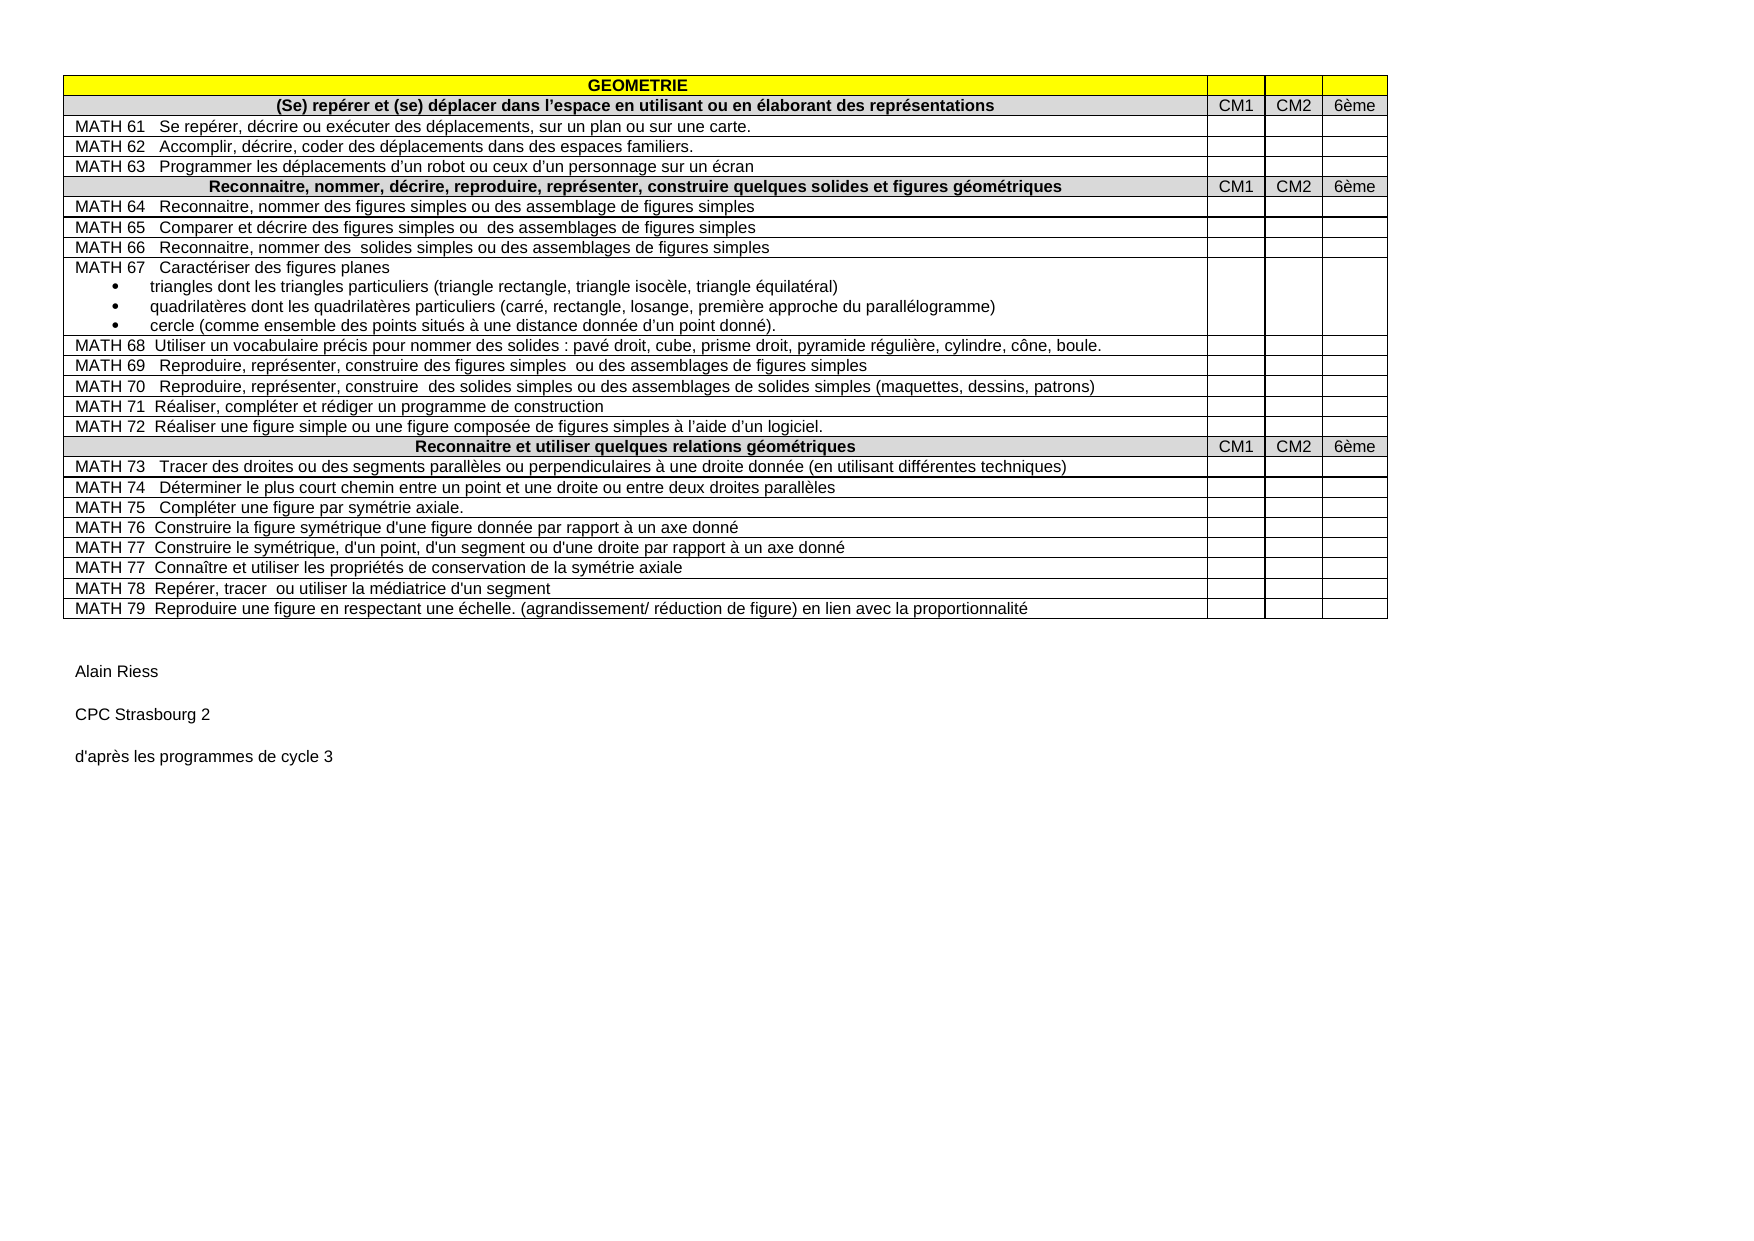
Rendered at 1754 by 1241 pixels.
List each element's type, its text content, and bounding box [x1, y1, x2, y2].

table_cell MATH 62 Accomplir, décrire, coder des déplacements dans des espaces familiers. [64, 137, 1207, 156]
table_cell MATH 74 Déterminer le plus court chemin entre un point et une droite ou entre deux droites parallèles [64, 478, 1207, 497]
table_cell [1266, 376, 1322, 396]
table_cell (Se) repérer et (se) déplacer dans l’espace en utilisant ou en élaborant des représentations [64, 96, 1207, 115]
table_cell [1266, 336, 1322, 355]
table_cell [1208, 258, 1264, 335]
table_cell CM2 [1266, 96, 1322, 115]
table_cell [1266, 417, 1322, 436]
table_cell [1266, 157, 1322, 176]
table_cell MATH 68 Utiliser un vocabulaire précis pour nommer des solides : pavé droit, cube, prisme droit, pyramide régulière, cylindre, cône, boule. [64, 336, 1207, 355]
table_cell CM1 [1208, 437, 1264, 456]
table_cell [1266, 397, 1322, 416]
table_cell MATH 75 Compléter une figure par symétrie axiale. [64, 498, 1207, 517]
table_cell MATH 61 Se repérer, décrire ou exécuter des déplacements, sur un plan ou sur une carte. [64, 116, 1207, 136]
table_cell [1208, 538, 1264, 557]
table_cell [1208, 599, 1264, 618]
table_cell CM2 [1266, 177, 1322, 196]
table_cell [1208, 76, 1264, 95]
table_cell MATH 78 Repérer, tracer ou utiliser la médiatrice d'un segment [64, 579, 1207, 598]
table_cell CM1 [1208, 177, 1264, 196]
table_cell [1323, 116, 1387, 136]
text d'après les programmes de cycle 3 [75, 747, 1679, 766]
table_cell [1323, 558, 1387, 577]
table_cell [1323, 397, 1387, 416]
table_cell [1208, 579, 1264, 598]
table_cell [1266, 538, 1322, 557]
table_cell [1208, 157, 1264, 176]
table_cell [1208, 397, 1264, 416]
table_cell [1266, 76, 1322, 95]
table_cell [1208, 478, 1264, 497]
table_cell [1208, 218, 1264, 237]
text CPC Strasbourg 2 [75, 704, 1679, 724]
table_cell MATH 70 Reproduire, représenter, construire des solides simples ou des assemblages de solides simples (maquettes, dessins, patrons) [64, 376, 1207, 396]
table_cell MATH 66 Reconnaitre, nommer des solides simples ou des assemblages de figures simples [64, 238, 1207, 257]
table_cell [1266, 579, 1322, 598]
table_cell [1323, 579, 1387, 598]
table_cell [1208, 356, 1264, 375]
table_cell [1208, 518, 1264, 537]
table_cell MATH 72 Réaliser une figure simple ou une figure composée de figures simples à l’aide d’un logiciel. [64, 417, 1207, 436]
table_cell [1266, 558, 1322, 577]
table_cell CM1 [1208, 96, 1264, 115]
table_cell [1323, 157, 1387, 176]
table_cell CM2 [1266, 437, 1322, 456]
table_cell Reconnaitre, nommer, décrire, reproduire, représenter, construire quelques solides et figures géométriques [64, 177, 1207, 196]
table_cell [1266, 599, 1322, 618]
table_cell 6ème [1323, 96, 1387, 115]
table_cell [1208, 116, 1264, 136]
table_cell [1208, 558, 1264, 577]
table_cell [1208, 417, 1264, 436]
table_cell [1323, 197, 1387, 216]
table_cell MATH 64 Reconnaitre, nommer des figures simples ou des assemblage de figures simples [64, 197, 1207, 216]
table_cell MATH 76 Construire la figure symétrique d'une figure donnée par rapport à un axe donné [64, 518, 1207, 537]
table_cell [1323, 137, 1387, 156]
table_cell [1323, 478, 1387, 497]
table_cell [1266, 478, 1322, 497]
table_cell MATH 77 Connaître et utiliser les propriétés de conservation de la symétrie axiale [64, 558, 1207, 577]
table_cell [1323, 376, 1387, 396]
table_cell MATH 63 Programmer les déplacements d’un robot ou ceux d’un personnage sur un écran [64, 157, 1207, 176]
table_cell [1323, 498, 1387, 517]
table_cell [1323, 258, 1387, 335]
table_cell [1266, 197, 1322, 216]
table_cell [1208, 457, 1264, 476]
table_cell [1323, 457, 1387, 476]
table_cell [1266, 518, 1322, 537]
table_cell [1208, 376, 1264, 396]
table_cell [1323, 518, 1387, 537]
table_cell 6ème [1323, 437, 1387, 456]
table_cell [1323, 238, 1387, 257]
table_cell 6ème [1323, 177, 1387, 196]
table_cell [1266, 238, 1322, 257]
table_cell MATH 77 Construire le symétrique, d'un point, d'un segment ou d'une droite par rapport à un axe donné [64, 538, 1207, 557]
table_cell MATH 65 Comparer et décrire des figures simples ou des assemblages de figures simples [64, 218, 1207, 237]
table_cell [1266, 116, 1322, 136]
table_cell [1266, 356, 1322, 375]
table_cell MATH 71 Réaliser, compléter et rédiger un programme de construction [64, 397, 1207, 416]
table_cell [1323, 599, 1387, 618]
table_cell [1323, 417, 1387, 436]
table_cell [1266, 218, 1322, 237]
table_cell [1323, 538, 1387, 557]
table_cell [1208, 137, 1264, 156]
table_cell GEOMETRIE [64, 76, 1207, 95]
table_cell MATH 73 Tracer des droites ou des segments parallèles ou perpendiculaires à une droite donnée (en utilisant différentes techniques) [64, 457, 1207, 476]
table_cell MATH 67 Caractériser des figures planes triangles dont les triangles particuliers (triangle rectangle, triangle isocèle, triangle équilatéral) quadrilatères dont les quadrilatères particuliers (carré, rectangle, losange, première approche du parallélogramme) cercle (comme ensemble des points situés à une distance donnée d’un point donné). [64, 258, 1207, 335]
table_cell [1208, 498, 1264, 517]
table_cell [1208, 238, 1264, 257]
table_cell [1266, 457, 1322, 476]
table_cell [1323, 218, 1387, 237]
text Alain Riess [75, 662, 1679, 681]
table_cell Reconnaitre et utiliser quelques relations géométriques [64, 437, 1207, 456]
table_cell [1323, 336, 1387, 355]
table_cell MATH 69 Reproduire, représenter, construire des figures simples ou des assemblages de figures simples [64, 356, 1207, 375]
table_cell MATH 79 Reproduire une figure en respectant une échelle. (agrandissement/ réduction de figure) en lien avec la proportionnalité [64, 599, 1207, 618]
table_cell [1323, 356, 1387, 375]
table_cell [1208, 197, 1264, 216]
table_cell [1208, 336, 1264, 355]
table_cell [1266, 258, 1322, 335]
table_cell [1266, 137, 1322, 156]
table_cell [1266, 498, 1322, 517]
table_cell [1323, 76, 1387, 95]
